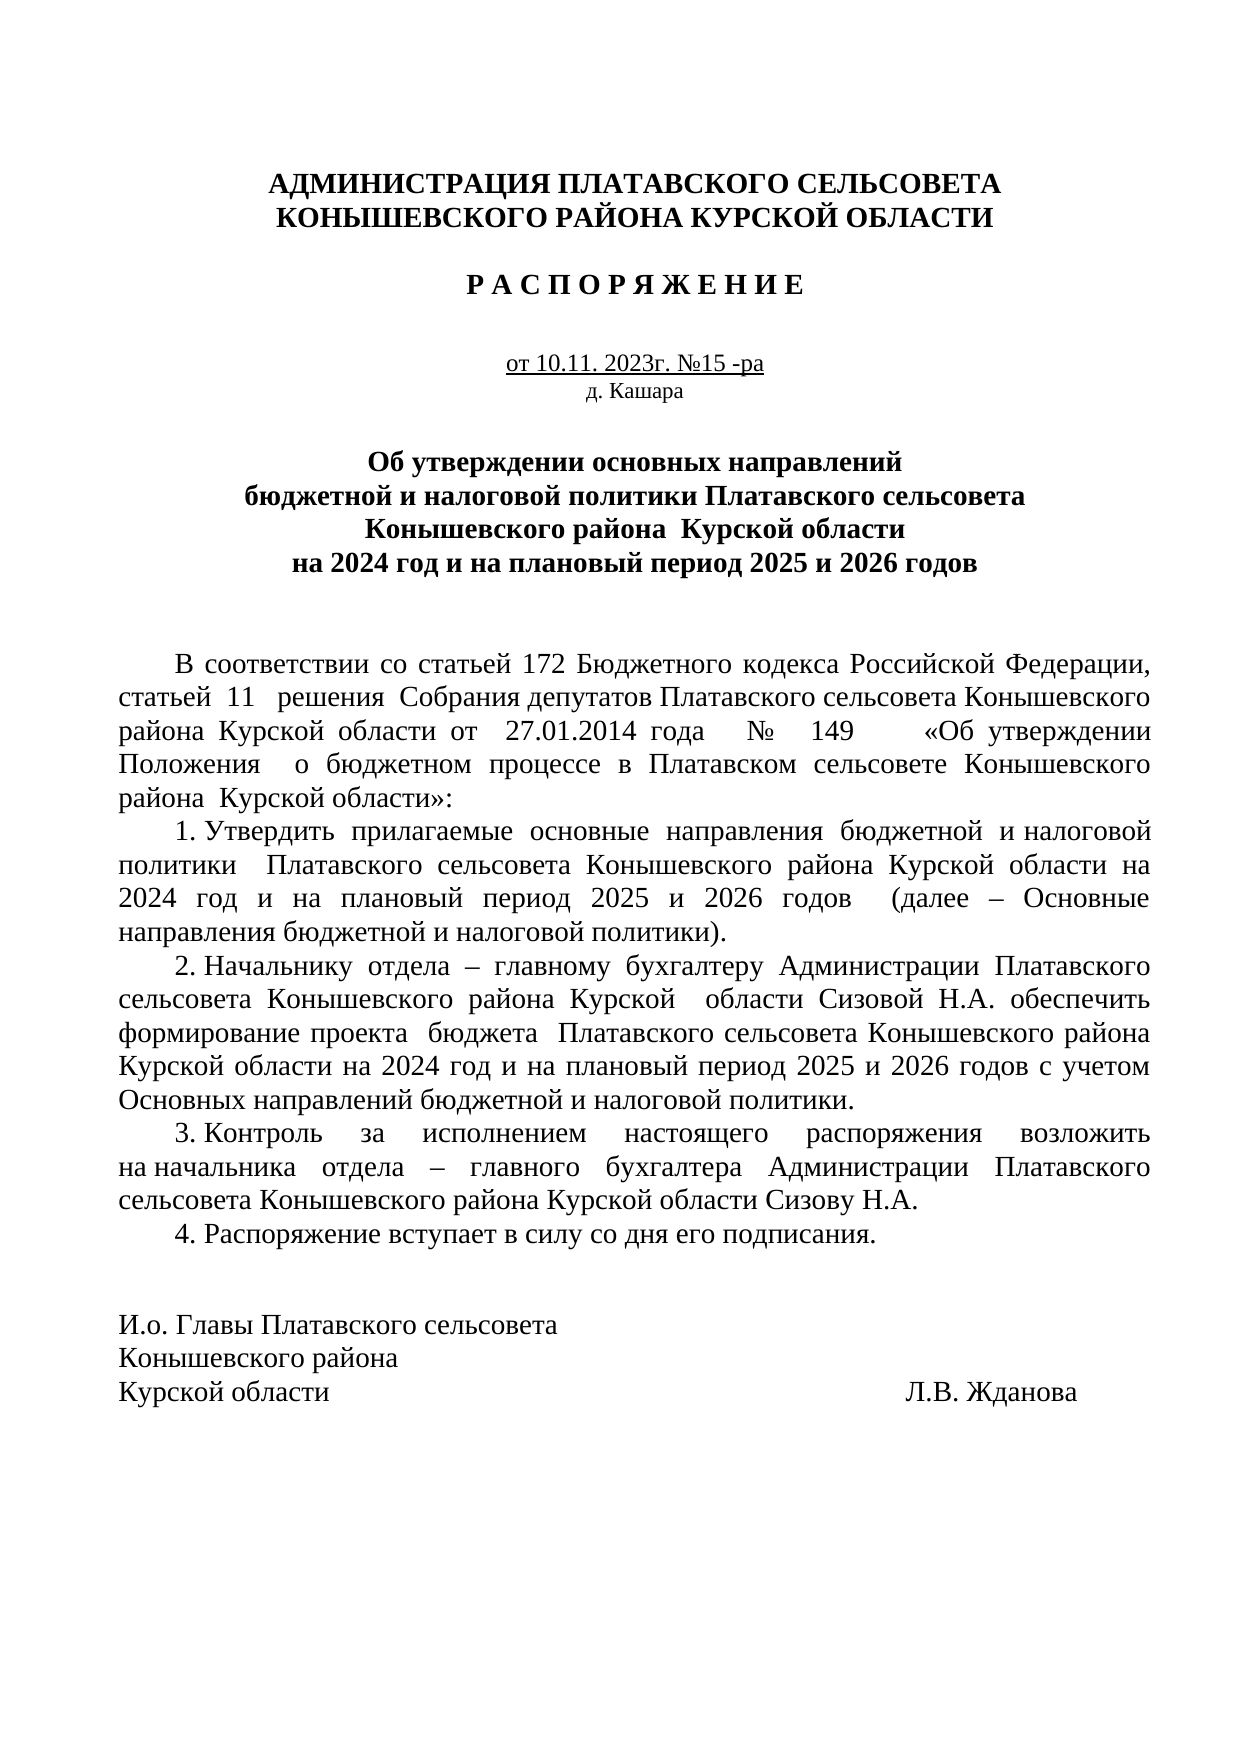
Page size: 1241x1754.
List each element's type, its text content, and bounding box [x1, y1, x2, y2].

text 3. Контроль за исполнением настоящего распоряжения возложить на начальника отдела – главного бухгалтера Администрации Платавского сельсовета Конышевского района Курской области Сизову Н.А. [118, 1115, 1152, 1216]
text КОНЫШЕВСКОГО РАЙОНА КУРСКОЙ ОБЛАСТИ [118, 200, 1152, 233]
text бюджетной и налоговой политики Платавского сельсовета [118, 478, 1152, 512]
text Р А С П О Р Я Ж Е Н И Е [118, 267, 1152, 300]
text от 10.11. 2023г. №15 -ра [118, 348, 1152, 377]
text Курской области Л.В. Жданова [118, 1374, 1152, 1408]
text 2. Начальнику отдела – главному бухгалтеру Администрации Платавского сельсовета Конышевского района Курской области Сизовой Н.А. обеспечить формирование проекта бюджета Платавского сельсовета Конышевского района Курской области на 2024 год и на плановый период 2025 и 2026 годов с учетом Основных направлений бюджетной и налоговой политики. [118, 948, 1152, 1115]
text И.о. Главы Платавского сельсовета [118, 1307, 1152, 1341]
text д. Кашара [118, 377, 1152, 404]
text 4. Распоряжение вступает в силу со дня его подписания. [118, 1216, 1152, 1249]
text Об утверждении основных направлений [118, 444, 1152, 478]
text 1. Утвердить прилагаемые основные направления бюджетной и налоговой политики Платавского сельсовета Конышевского района Курской области на 2024 год и на плановый период 2025 и 2026 годов (далее – Основные направления бюджетной и налоговой политики). [118, 813, 1152, 948]
text Конышевского района Курской области [118, 512, 1152, 545]
text В соответствии со статьей 172 Бюджетного кодекса Российской Федерации, статьей 11 решения Собрания депутатов Платавского сельсовета Конышевского района Курской области от 27.01.2014 года № 149 «Об утверждении Положения о бюджетном процессе в Платавском сельсовете Конышевского района Курской области»: [118, 646, 1152, 813]
text на 2024 год и на плановый период 2025 и 2026 годов [118, 545, 1152, 579]
text Конышевского района [118, 1341, 1152, 1374]
text АДМИНИСТРАЦИЯ ПЛАТАВСКОГО СЕЛЬСОВЕТА [118, 166, 1152, 200]
